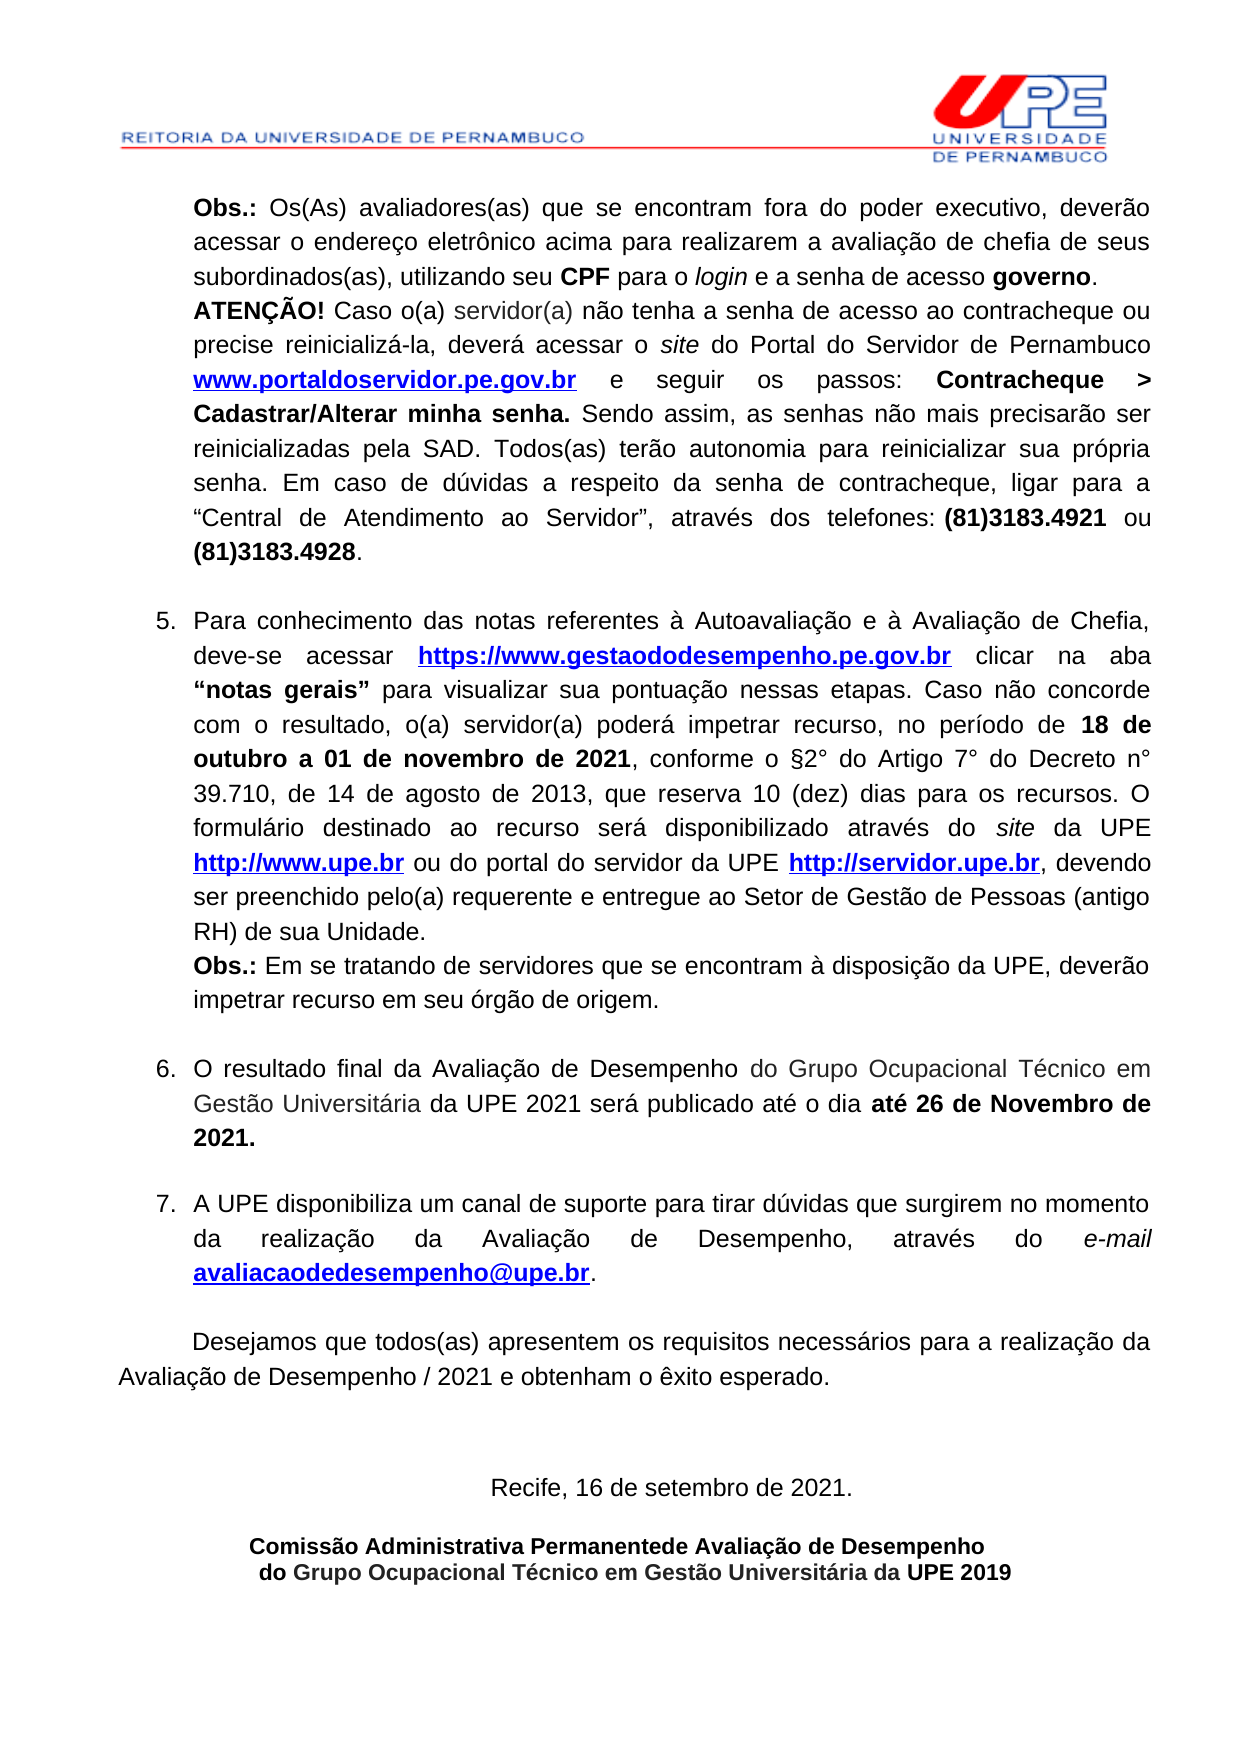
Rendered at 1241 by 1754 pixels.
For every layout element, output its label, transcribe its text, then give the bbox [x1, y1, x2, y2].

list Obs.: Os(As) avaliadores(as) que se encontram fora do poder executivo, deverão acessar o endereço eletrônico acima para realizarem a avaliação de chefia de seus subordinados(as), utilizando seu CPF para o login e a senha de acesso governo. [193, 256, 1152, 290]
list A UPE disponibiliza um canal de suporte para tirar dúvidas que surgirem no momento da realização da Avaliação de Desempenho, através do e-mail avaliacaodedesempenho@upe.br. [156, 1189, 1152, 1287]
list ATENÇÃO! Caso o(a) servidor(a) não tenha a senha de acesso ao contracheque ou precise reinicializá-la, deverá acessar o site do Portal do Servidor de Pernambuco www.portaldoservidor.pe.gov.br e seguir os passos: Contracheque > Cadastrar/Alterar minha senha. Sendo assim, as senhas não mais precisarão ser reinicializadas pela SAD. Todos(as) terão autonomia para reinicializar sua própria senha. Em caso de dúvidas a respeito da senha de contracheque, ligar para a “Central de Atendimento ao Servidor”, através dos telefones: (81)3183.4921 ou (81)3183.4928. [193, 296, 1152, 566]
list O resultado final da Avaliação de Desempenho do Grupo Ocupacional Técnico em Gestão Universitária da UPE 2021 será publicado até o dia até 26 de Novembro de 2021. [156, 1054, 1152, 1152]
text Recife, 16 de setembro de 2021. [118, 1473, 1152, 1502]
list Para conhecimento das notas referentes à Autoavaliação e à Avaliação de Chefia, deve-se acessar https://www.gestaododesempenho.pe.gov.br clicar na aba “notas gerais” para visualizar sua pontuação nessas etapas. Caso não concorde com o resultado, o(a) servidor(a) poderá impetrar recurso, no período de 18 de outubro a 01 de novembro de 2021, conforme o §2° do Artigo 7° do Decreto n° 39.710, de 14 de agosto de 2013, que reserva 10 (dez) dias para os recursos. O formulário destinado ao recurso será disponibilizado através do site da UPE http://www.upe.br ou do portal do servidor da UPE http://servidor.upe.br, devendo ser preenchido pelo(a) requerente e entregue ao Setor de Gestão de Pessoas (antigo RH) de sua Unidade. [156, 606, 1152, 945]
list Obs.: Em se tratando de servidores que se encontram à disposição da UPE, deverão impetrar recurso em seu órgão de origem. [193, 951, 1152, 1014]
text do Grupo Ocupacional Técnico em Gestão Universitária da UPE 2019 [118, 1559, 1152, 1585]
text Desejamos que todos(as) apresentem os requisitos necessários para a realização da Avaliação de Desempenho / 2021 e obtenham o êxito esperado. [118, 1327, 1152, 1391]
text Comissão Administrativa Permanentede Avaliação de Desempenho [118, 1533, 1152, 1559]
